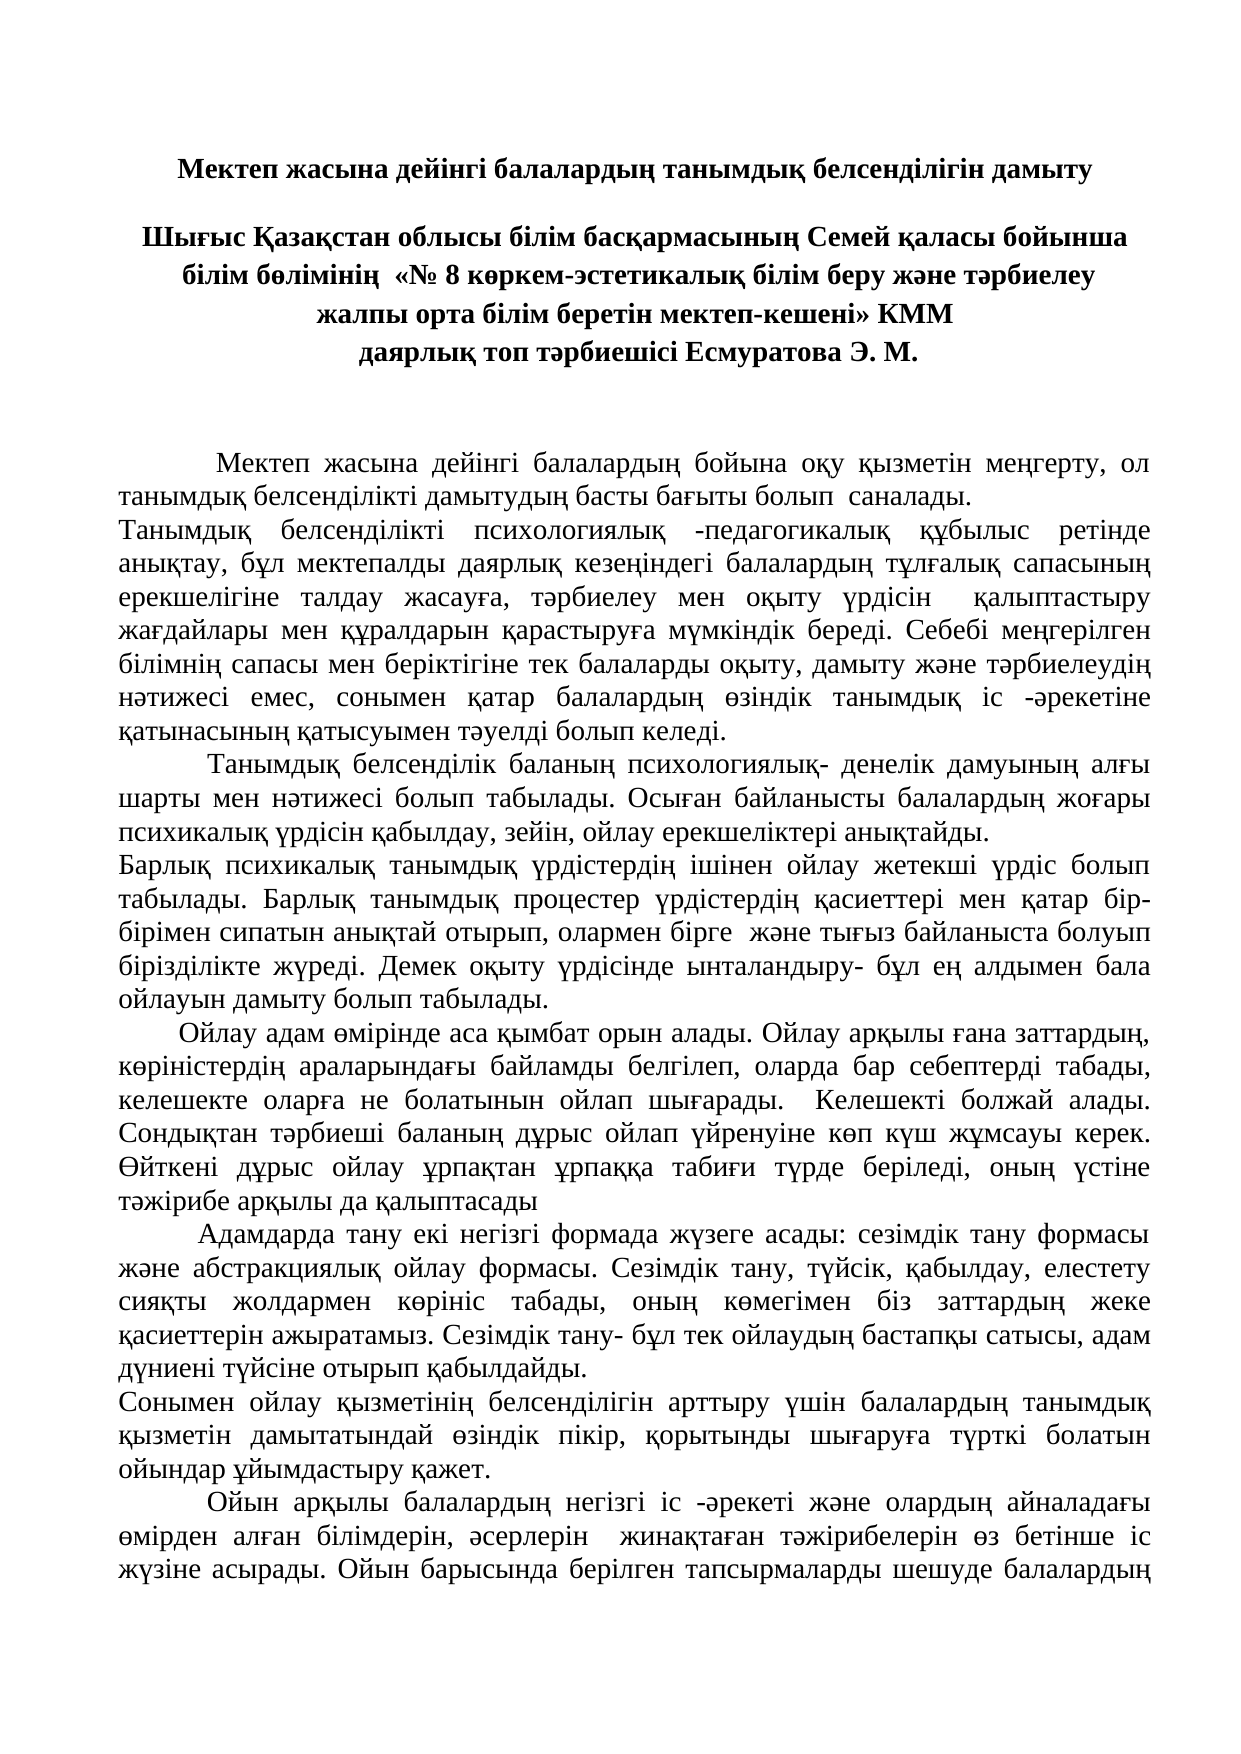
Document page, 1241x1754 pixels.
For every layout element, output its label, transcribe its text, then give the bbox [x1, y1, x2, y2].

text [118, 1484, 1152, 1585]
text даярлық топ тәрбиешісі Есмуратова Э. М. [118, 334, 1152, 368]
text Ойлау адам өмірінде аса қымбат орын алады. Ойлау арқылы ғана заттардың, көріністердің араларындағы байламды белгілеп, оларда бар себептерді табады, келешекте оларға не болатынын ойлап шығарады. Келешекті болжай алады. Сондықтан тәрбиеші баланың дұрыс ойлап үйренуіне көп күш жұмсауы керек. Өйткені дұрыс ойлау ұрпақтан ұрпаққа табиғи түрде беріледі, оның үстіне тәжірибе арқылы да қалыптасады [118, 1015, 1152, 1216]
text жалпы орта білім беретін мектеп-кешені» КММ [118, 296, 1152, 329]
text Мектеп жасына дейінгі балалардың бойына оқу қызметін меңгерту, ол танымдық белсенділікті дамытудың басты бағыты болып саналады. [118, 445, 1152, 512]
text Танымдық белсенділікті психологиялық -педагогикалық құбылыс ретінде анықтау, бұл мектепалды даярлық кезеңіндегі балалардың тұлғалық сапасының ерекшелігіне талдау жасауға, тәрбиелеу мен оқыту үрдісін қалыптастыру жағдайлары мен құралдарын қарастыруға мүмкіндік береді. Себебі меңгерілген білімнің сапасы мен беріктігіне тек балаларды оқыту, дамыту және тәрбиелеудің нәтижесі емес, сонымен қатар балалардың өзіндік танымдық іс -әрекетіне қатынасының қатысуымен тәуелді болып келеді. [118, 512, 1152, 747]
text білім бөлімінің «№ 8 көркем-эстетикалық білім беру және тәрбиелеу [118, 257, 1152, 291]
text Мектеп жасына дейінгі балалардың танымдық белсенділігін дамыту [118, 152, 1152, 185]
text Танымдық белсенділік баланың психологиялық- денелік дамуының алғы шарты мен нәтижесі болып табылады. Осыған байланысты балалардың жоғары психикалық үрдісін қабылдау, зейін, ойлау ерекшеліктері анықтайды. [118, 747, 1152, 847]
text Адамдарда тану екі негізгі формада жүзеге асады: сезімдік тану формасы және абстракциялық ойлау формасы. Сезімдік тану, түйсік, қабылдау, елестету сияқты жолдармен көрініс табады, оның көмегімен біз заттардың жеке қасиеттерін ажыратамыз. Сезімдік тану- бұл тек ойлаудың бастапқы сатысы, адам дүниені түйсіне отырып қабылдайды. [118, 1216, 1152, 1384]
text Барлық психикалық танымдық үрдістердің ішінен ойлау жетекші үрдіс болып табылады. Барлық танымдық процестер үрдістердің қасиеттері мен қатар бір-бірімен сипатын анықтай отырып, олармен бірге және тығыз байланыста болуып бірізділікте жүреді. Демек оқыту үрдісінде ынталандыру- бұл ең алдымен бала ойлауын дамыту болып табылады. [118, 847, 1152, 1015]
text Шығыс Қазақстан облысы білім басқармасының Семей қаласы бойынша [118, 219, 1152, 252]
text Сонымен ойлау қызметінің белсенділігін арттыру үшін балалардың танымдық қызметін дамытатындай өзіндік пікір, қорытынды шығаруға түрткі болатын ойындар ұйымдастыру қажет. [118, 1384, 1152, 1484]
